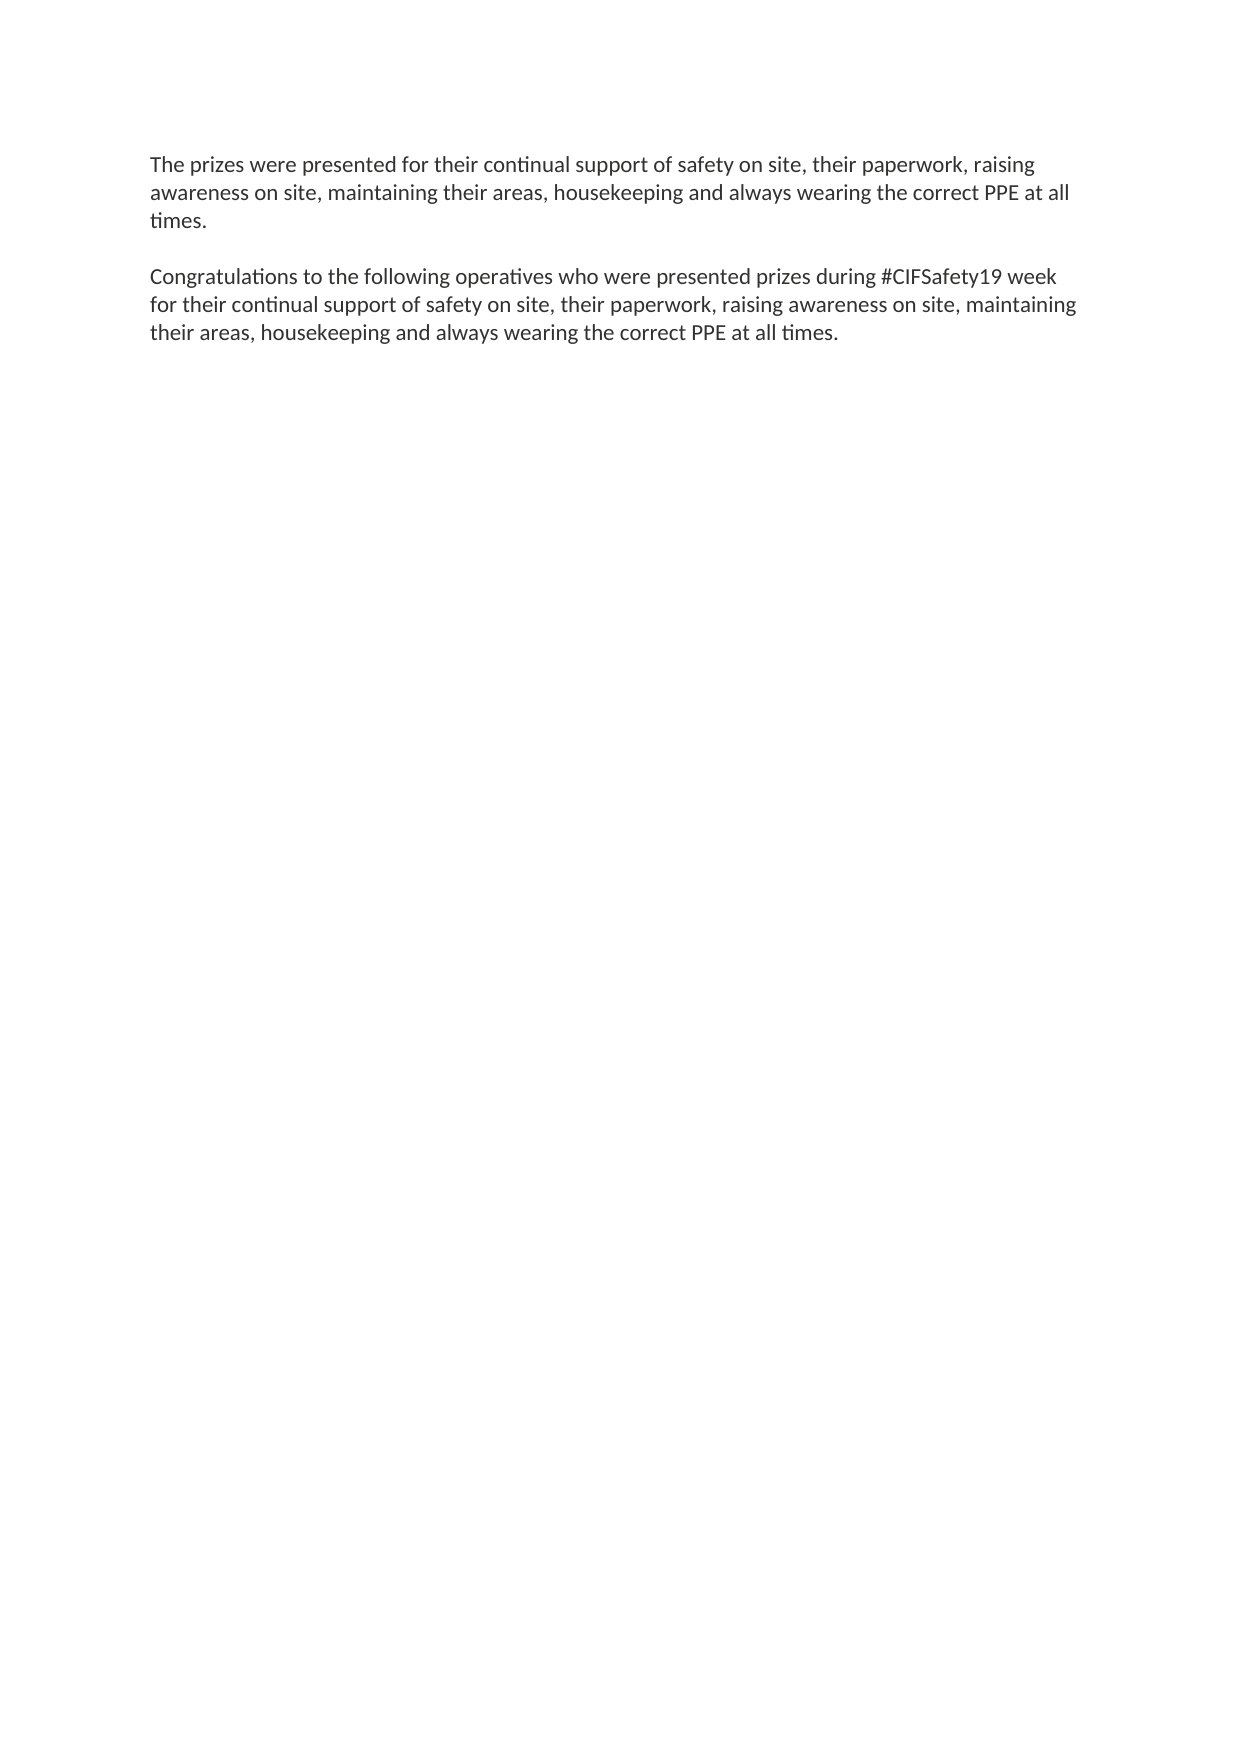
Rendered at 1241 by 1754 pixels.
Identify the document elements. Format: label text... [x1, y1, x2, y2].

text The prizes were presented for their continual support of safety on site, their paperwork, raising awareness on site, maintaining their areas, housekeeping and always wearing the correct PPE at all times. [150, 150, 1090, 234]
text Congratulations to the following operatives who were presented prizes during #CIFSafety19 week for their continual support of safety on site, their paperwork, raising awareness on site, maintaining their areas, housekeeping and always wearing the correct PPE at all times. [150, 262, 1090, 346]
